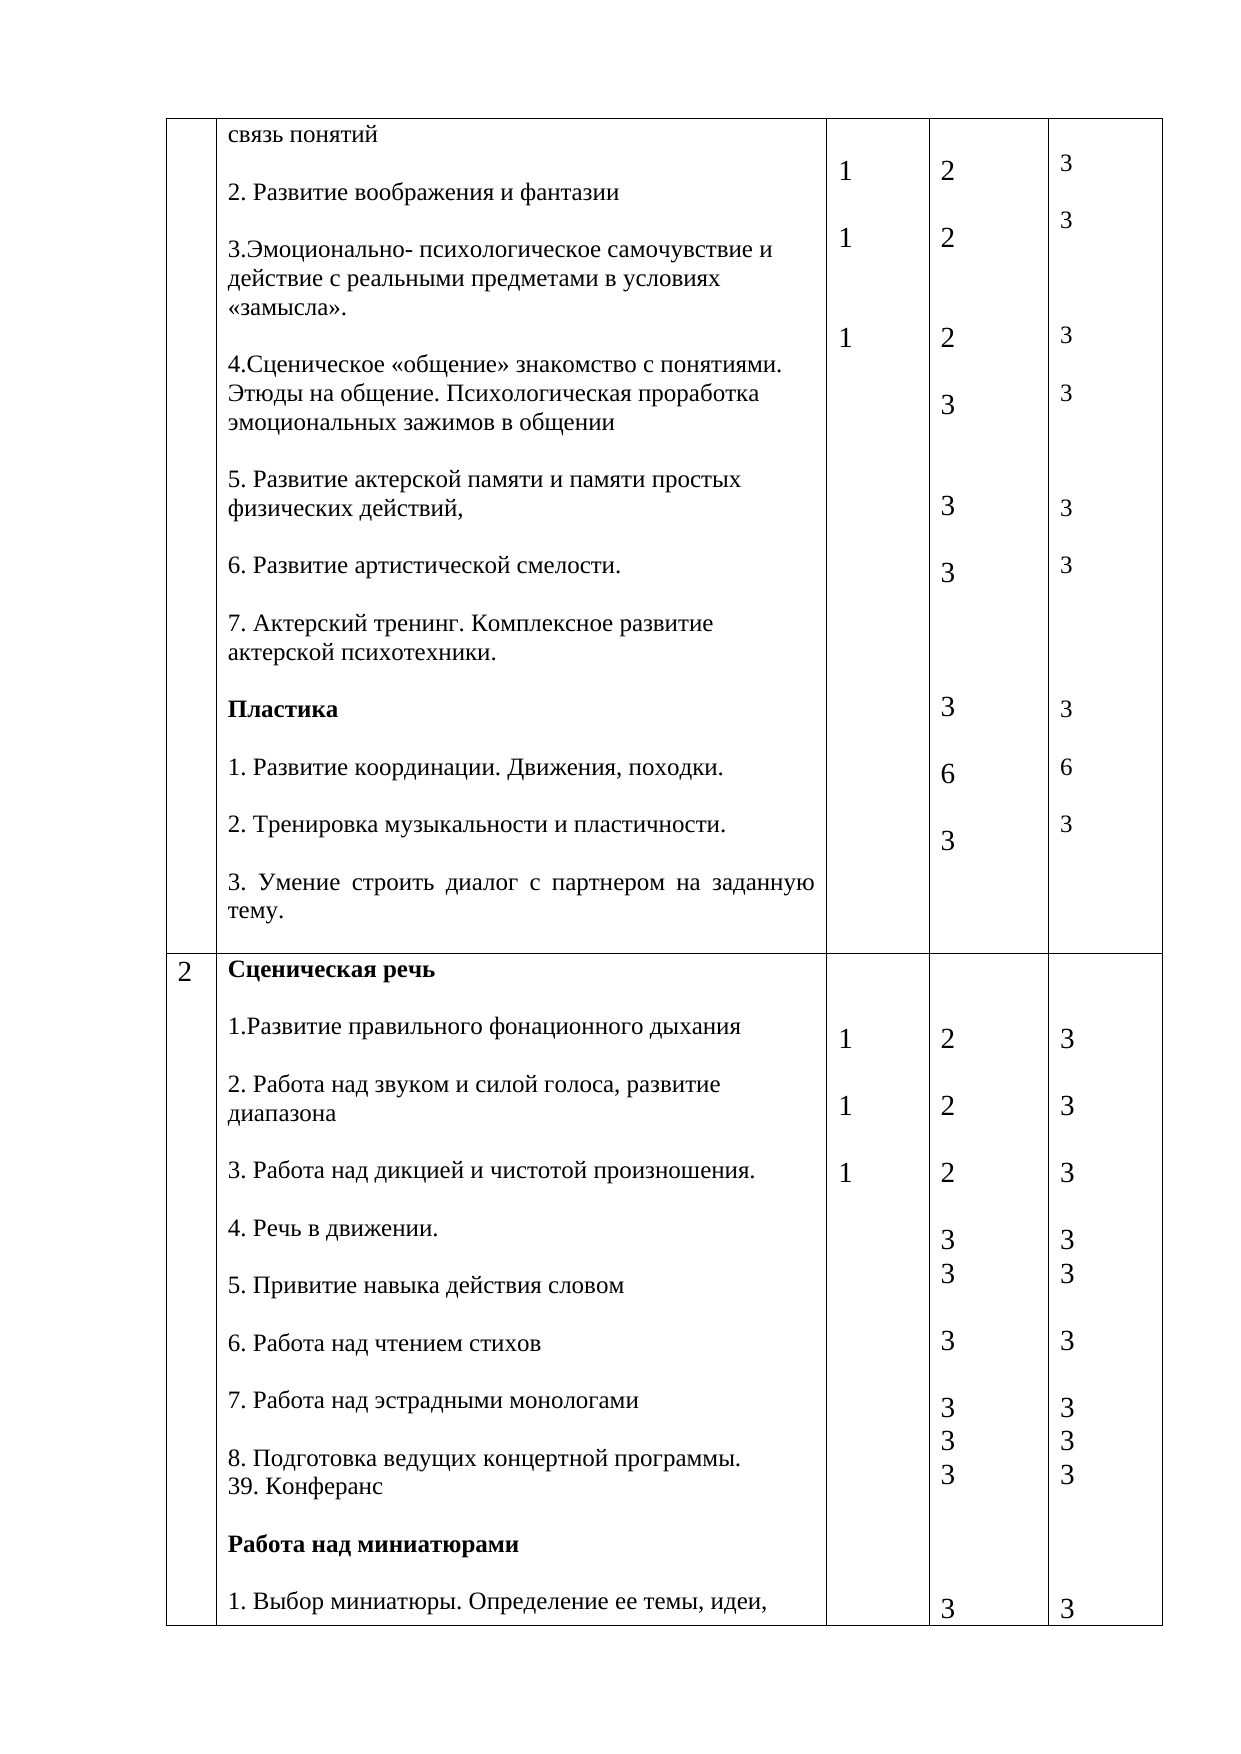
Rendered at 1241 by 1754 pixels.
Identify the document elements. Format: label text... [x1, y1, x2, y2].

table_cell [930, 119, 1048, 953]
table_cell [930, 954, 1048, 1625]
table_cell 1 [167, 119, 216, 953]
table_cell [1049, 954, 1162, 1625]
table_cell 2 [167, 954, 216, 1625]
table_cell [217, 954, 826, 1625]
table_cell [217, 119, 826, 953]
table_cell 1 1 1 1 [827, 954, 929, 1625]
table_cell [1049, 119, 1162, 953]
table_cell 1 1 1 1 1 [827, 119, 929, 953]
